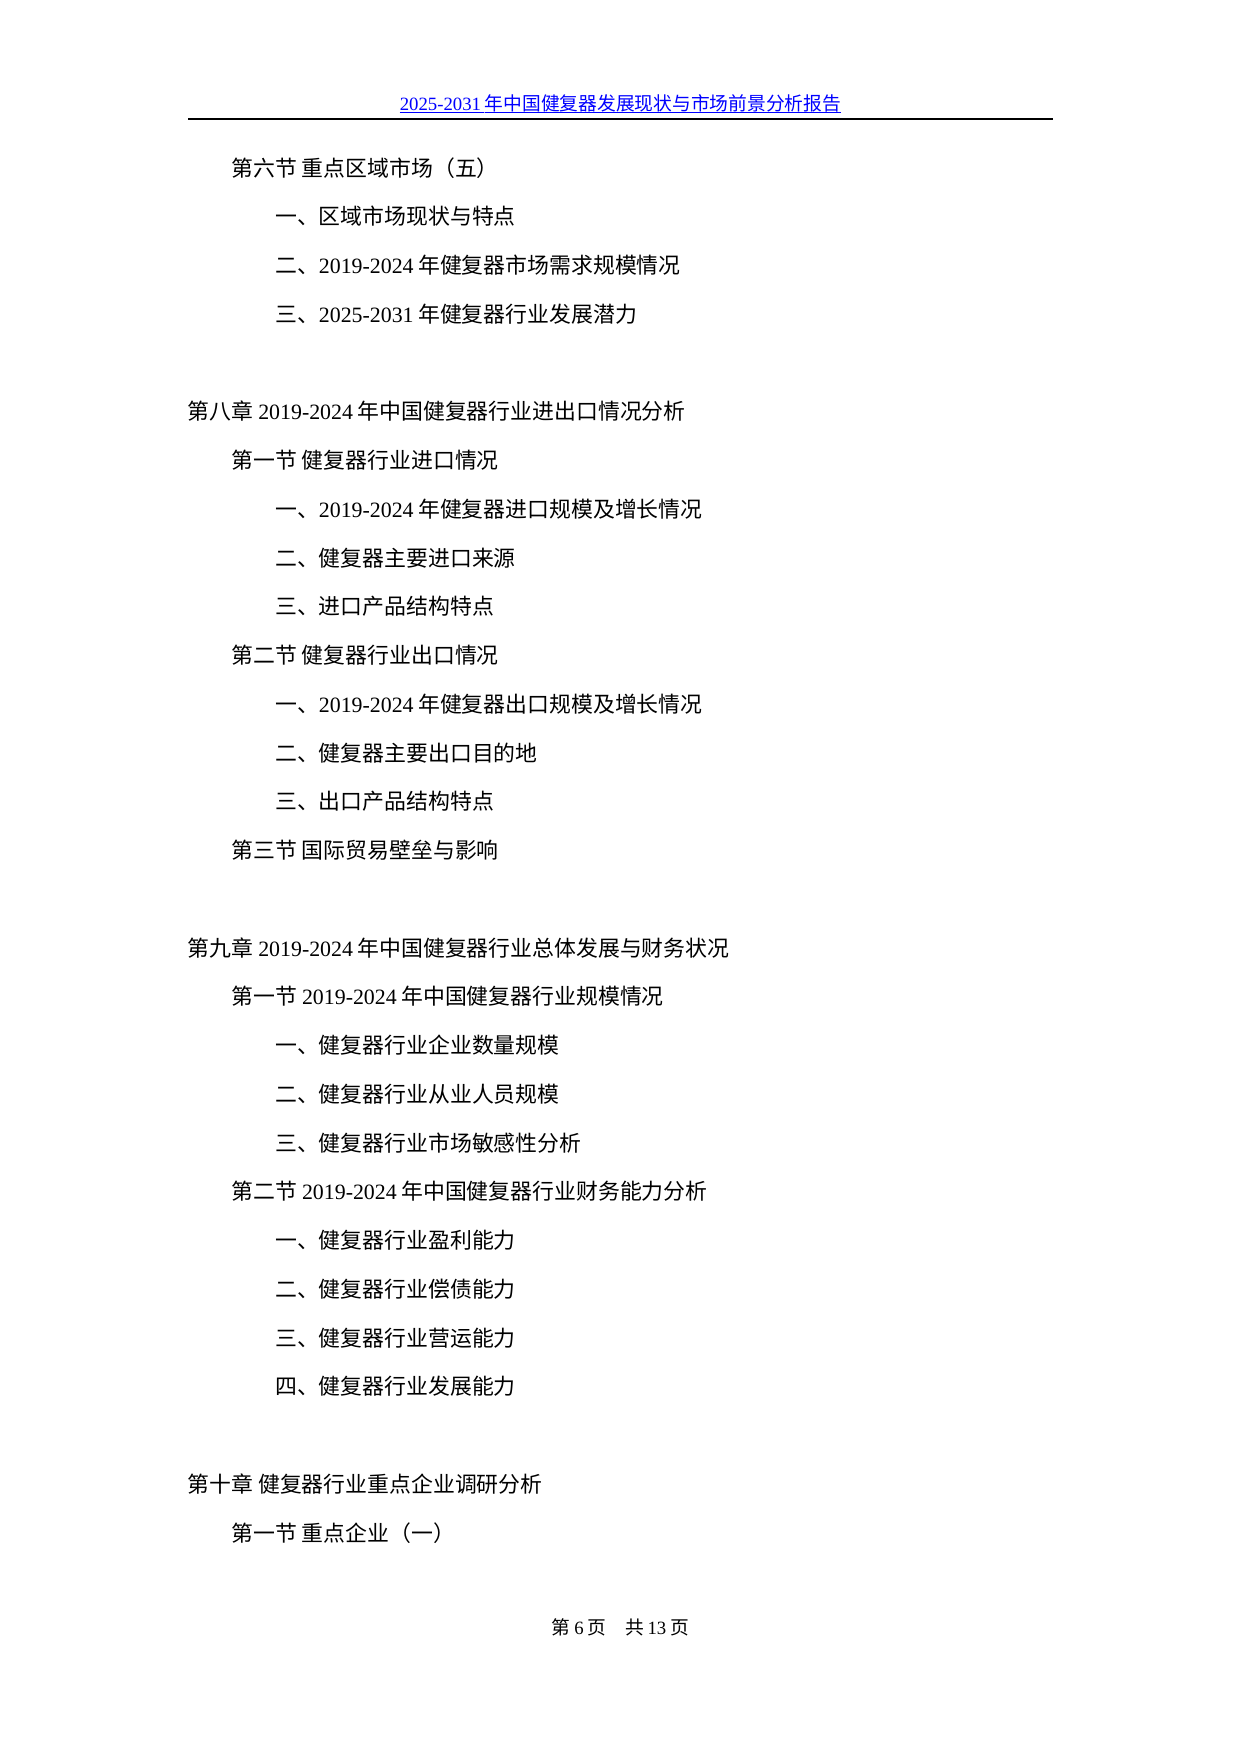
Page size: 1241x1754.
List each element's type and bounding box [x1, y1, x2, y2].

text [187, 150, 1053, 1548]
